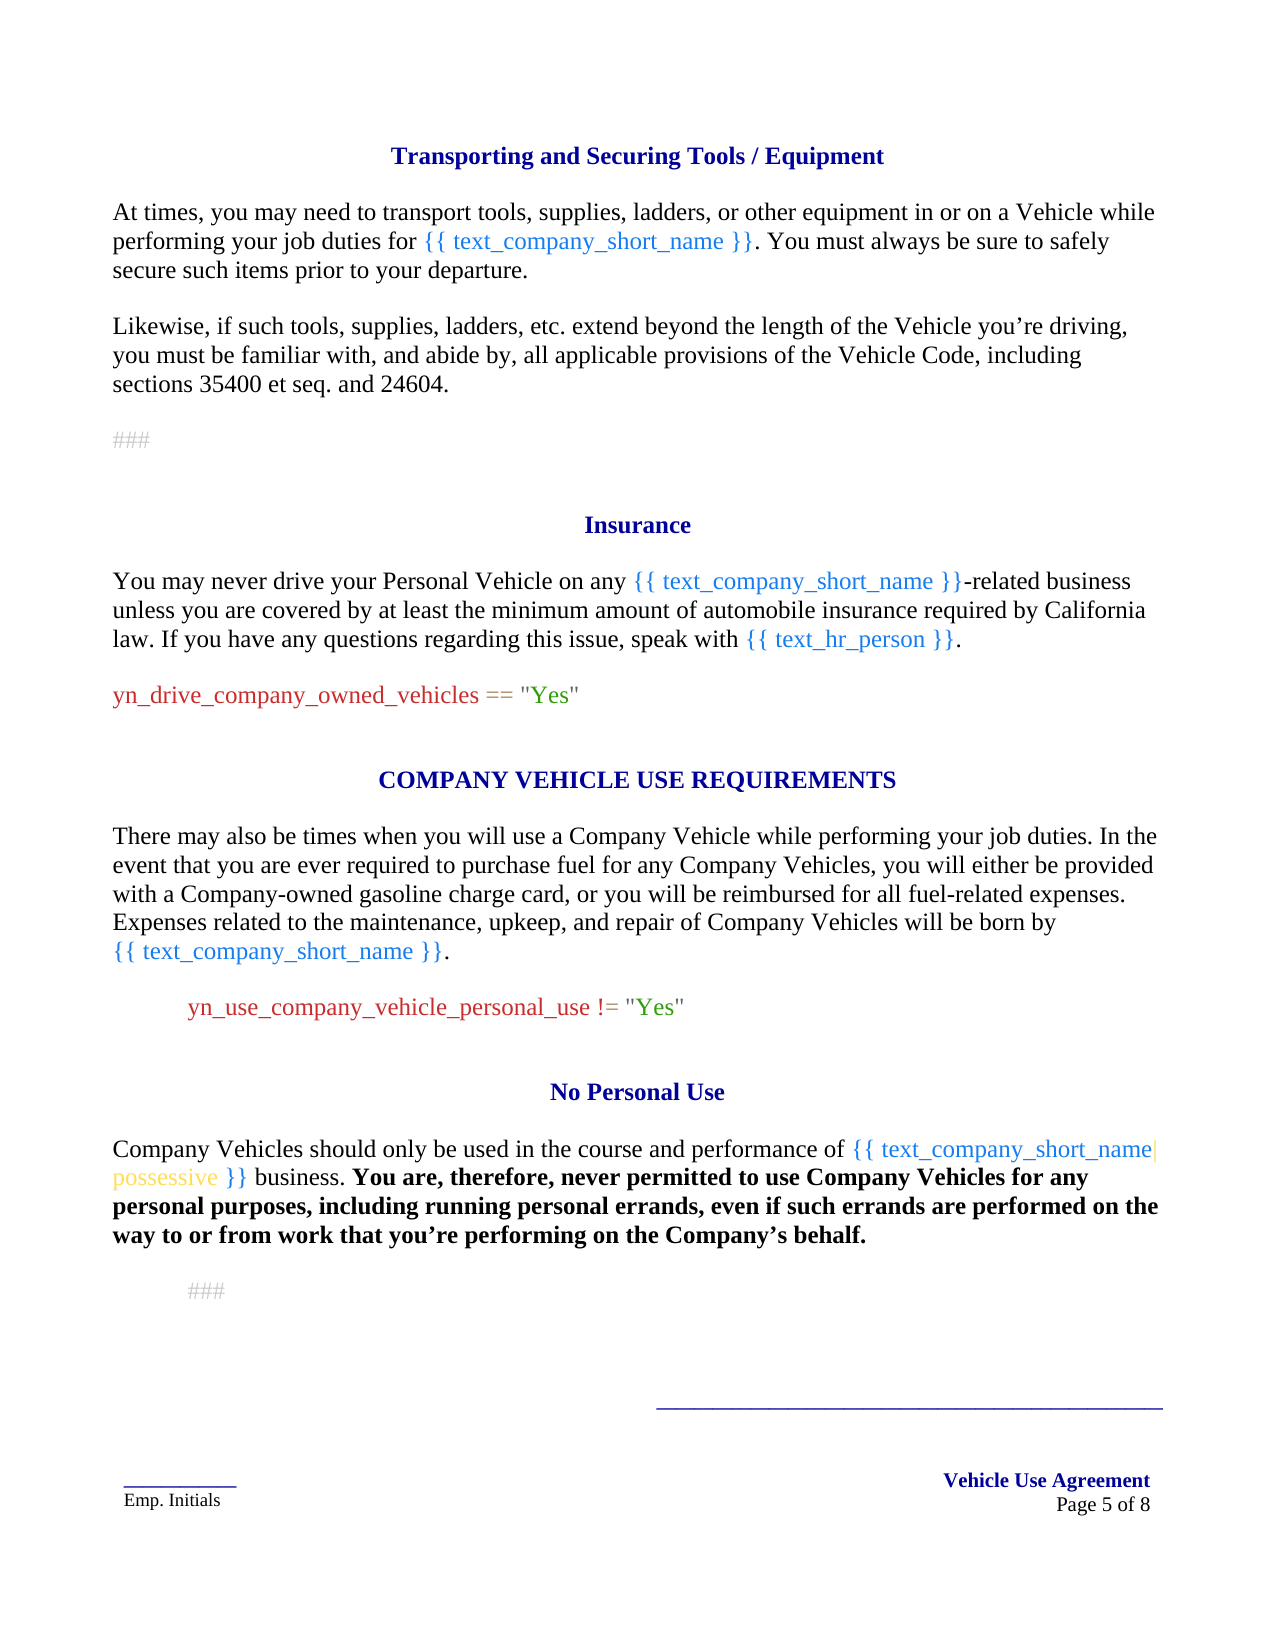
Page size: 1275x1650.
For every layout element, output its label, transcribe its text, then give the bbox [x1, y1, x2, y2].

text Likewise, if such tools, supplies, ladders, etc. extend beyond the length of the Vehicle you’re driving, you must be familiar with, and abide by, all applicable provisions of the Vehicle Code, including sections 35400 et seq. and 24604. [112, 311, 1162, 397]
subtitle company vehicle use requirements [112, 736, 1162, 794]
text At times, you may need to transport tools, supplies, ladders, or other equipment in or on a Vehicle while performing your job duties for . You must always be sure to safely secure such items prior to your departure. [112, 197, 1162, 284]
subtitle Transporting and Securing Tools / Equipment [112, 112, 1162, 170]
text You may never drive your Personal Vehicle on any -related business unless you are covered by at least the minimum amount of automobile insurance required by California law. If you have any questions regarding this issue, speak with . [112, 566, 1162, 652]
text Company Vehicles should only be used in the course and performance of business. You are, therefore, never permitted to use Company Vehicles for any personal purposes, including running personal errands, even if such errands are performed on the way to or from work that you’re performing on the Company’s behalf. [112, 1134, 1162, 1249]
subtitle Insurance [112, 481, 1162, 539]
text There may also be times when you will use a Company Vehicle while performing your job duties. In the event that you are ever required to purchase fuel for any Company Vehicles, you will either be provided with a Company-owned gasoline charge card, or you will be reimbursed for all fuel-related expenses. Expenses related to the maintenance, upkeep, and repair of Company Vehicles will be born by . [112, 821, 1162, 965]
subtitle No Personal Use [112, 1049, 1162, 1106]
